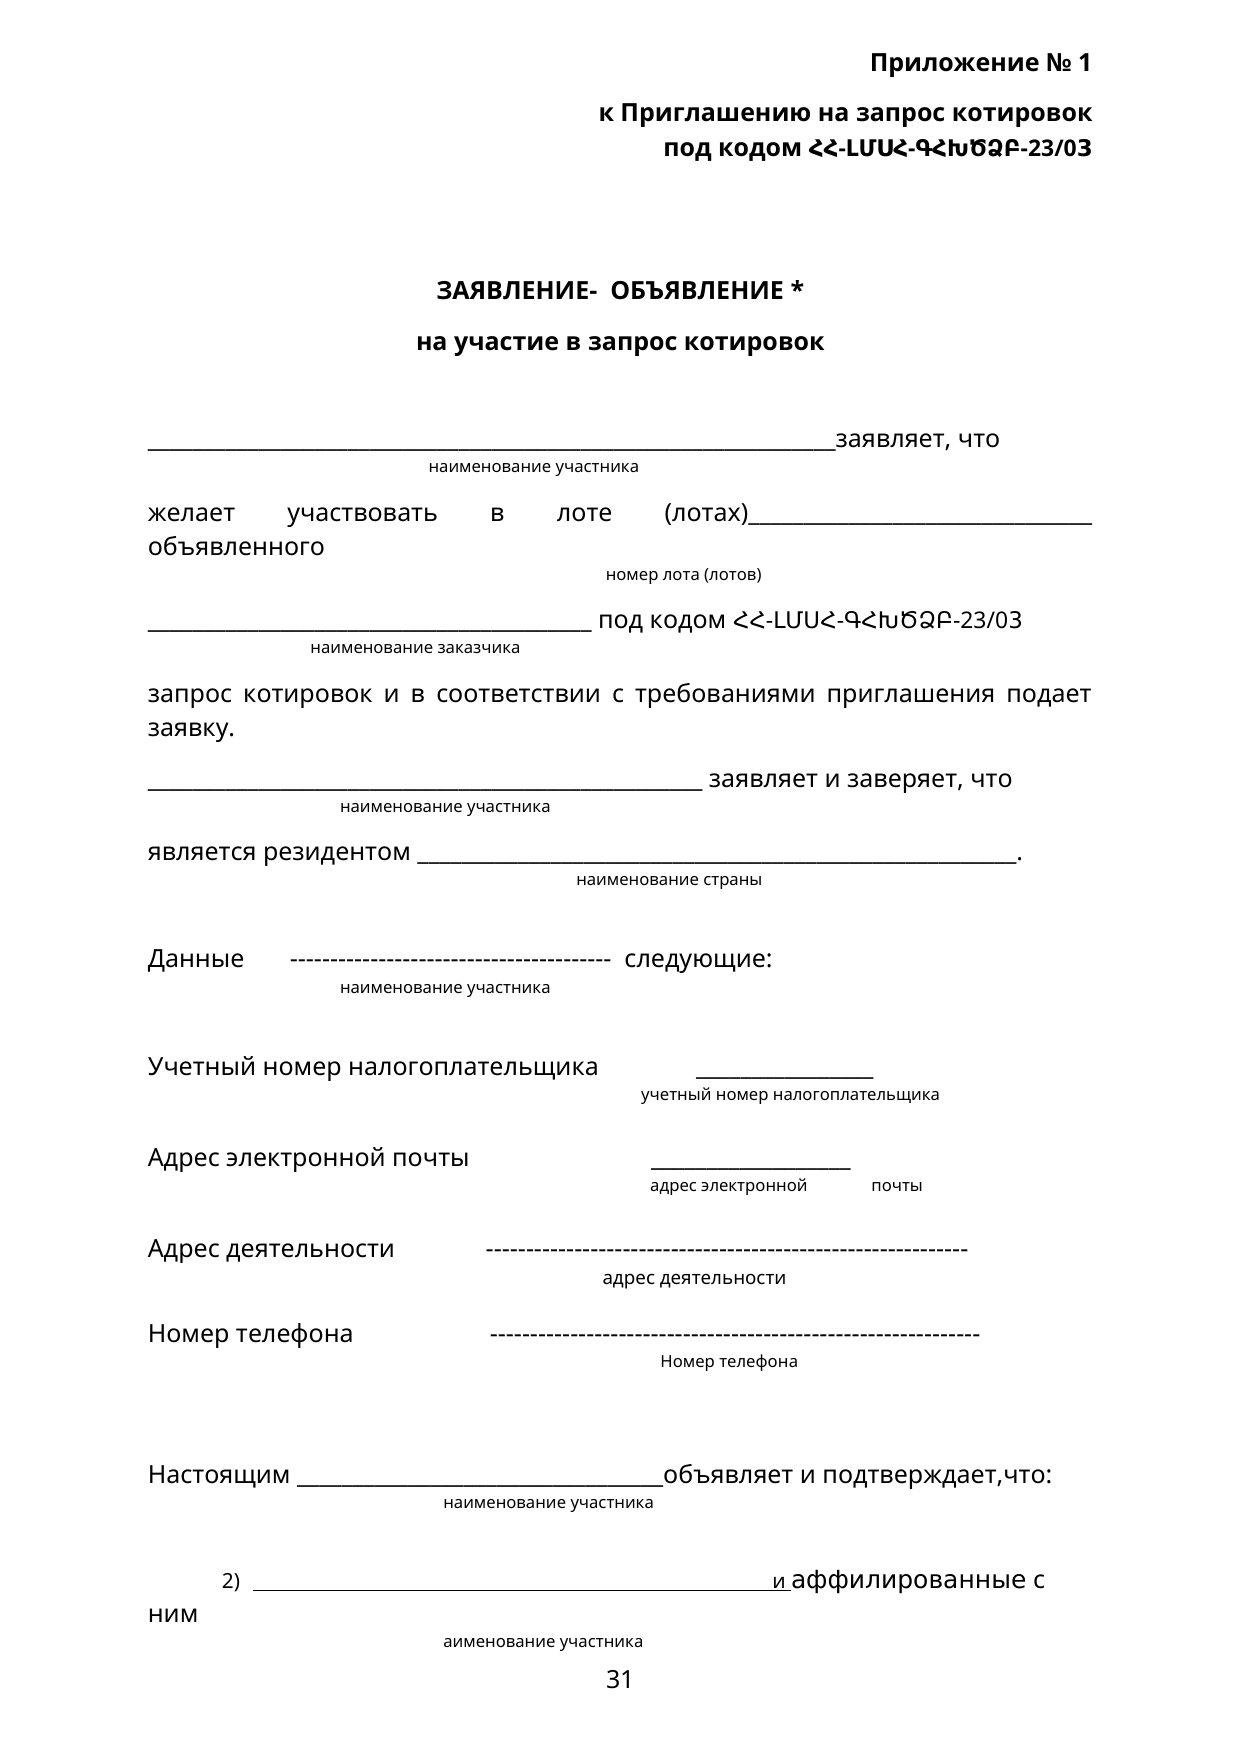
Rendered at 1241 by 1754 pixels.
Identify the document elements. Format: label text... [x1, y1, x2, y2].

text наименование участника [340, 975, 1092, 998]
text наименование страны [576, 868, 1092, 890]
text Приложение № 1 [148, 44, 1092, 78]
text адрес электронной почты [502, 1173, 1092, 1196]
text наименование участника [428, 455, 1092, 478]
text ______________________________________________________________заявляет, что [148, 421, 1092, 455]
text Номер телефона ------------------------------------------------------------- [148, 1315, 1092, 1349]
text Номер телефона [517, 1349, 1092, 1372]
text Настоящим _________________________________объявляет и подтверждает,что: [148, 1457, 1092, 1491]
text Учетный номер налогоплательщика ________________ [148, 1049, 1092, 1083]
text запрос котировок и в соответствии с требованиями приглашения подает заявку. [148, 675, 1092, 743]
text наименование участника [340, 794, 1092, 817]
text учетный номер налогоплательщика [576, 1083, 1092, 1105]
text адрес деятельности [148, 1264, 1092, 1290]
text ЗАЯВЛЕНИЕ- ОБЪЯВЛЕНИЕ * [148, 273, 1092, 307]
text Данные ---------------------------------------- следующие: [148, 941, 1092, 975]
text наименование заказчика [310, 636, 1092, 659]
text наименование участника [443, 1491, 1092, 1514]
text номер лота (лотов) [606, 563, 1092, 585]
text __________________________________________________ заявляет и заверяет, что [148, 760, 1092, 794]
text к Приглашению на запрос котировок под кодом ՀՀ-ԼՄՍՀ-ԳՀԽԾՁԲ-23/03 [148, 95, 1092, 163]
text Адрес электронной почты __________________ [148, 1139, 1092, 1173]
subtitle на участие в запрос котировок [148, 324, 1092, 358]
text Адрес деятельности ------------------------------------------------------------ [148, 1230, 1092, 1264]
text 2) и аффилированные с ним [148, 1561, 1092, 1629]
text желает участвовать в лоте (лотах)_______________________________ объявленного [148, 494, 1092, 563]
text является резидентом ______________________________________________________. [148, 834, 1092, 868]
text аименование участника [443, 1629, 1092, 1652]
text ________________________________________ под кодом ՀՀ-ԼՄՍՀ-ԳՀԽԾՁԲ-23/03 [148, 602, 1092, 636]
